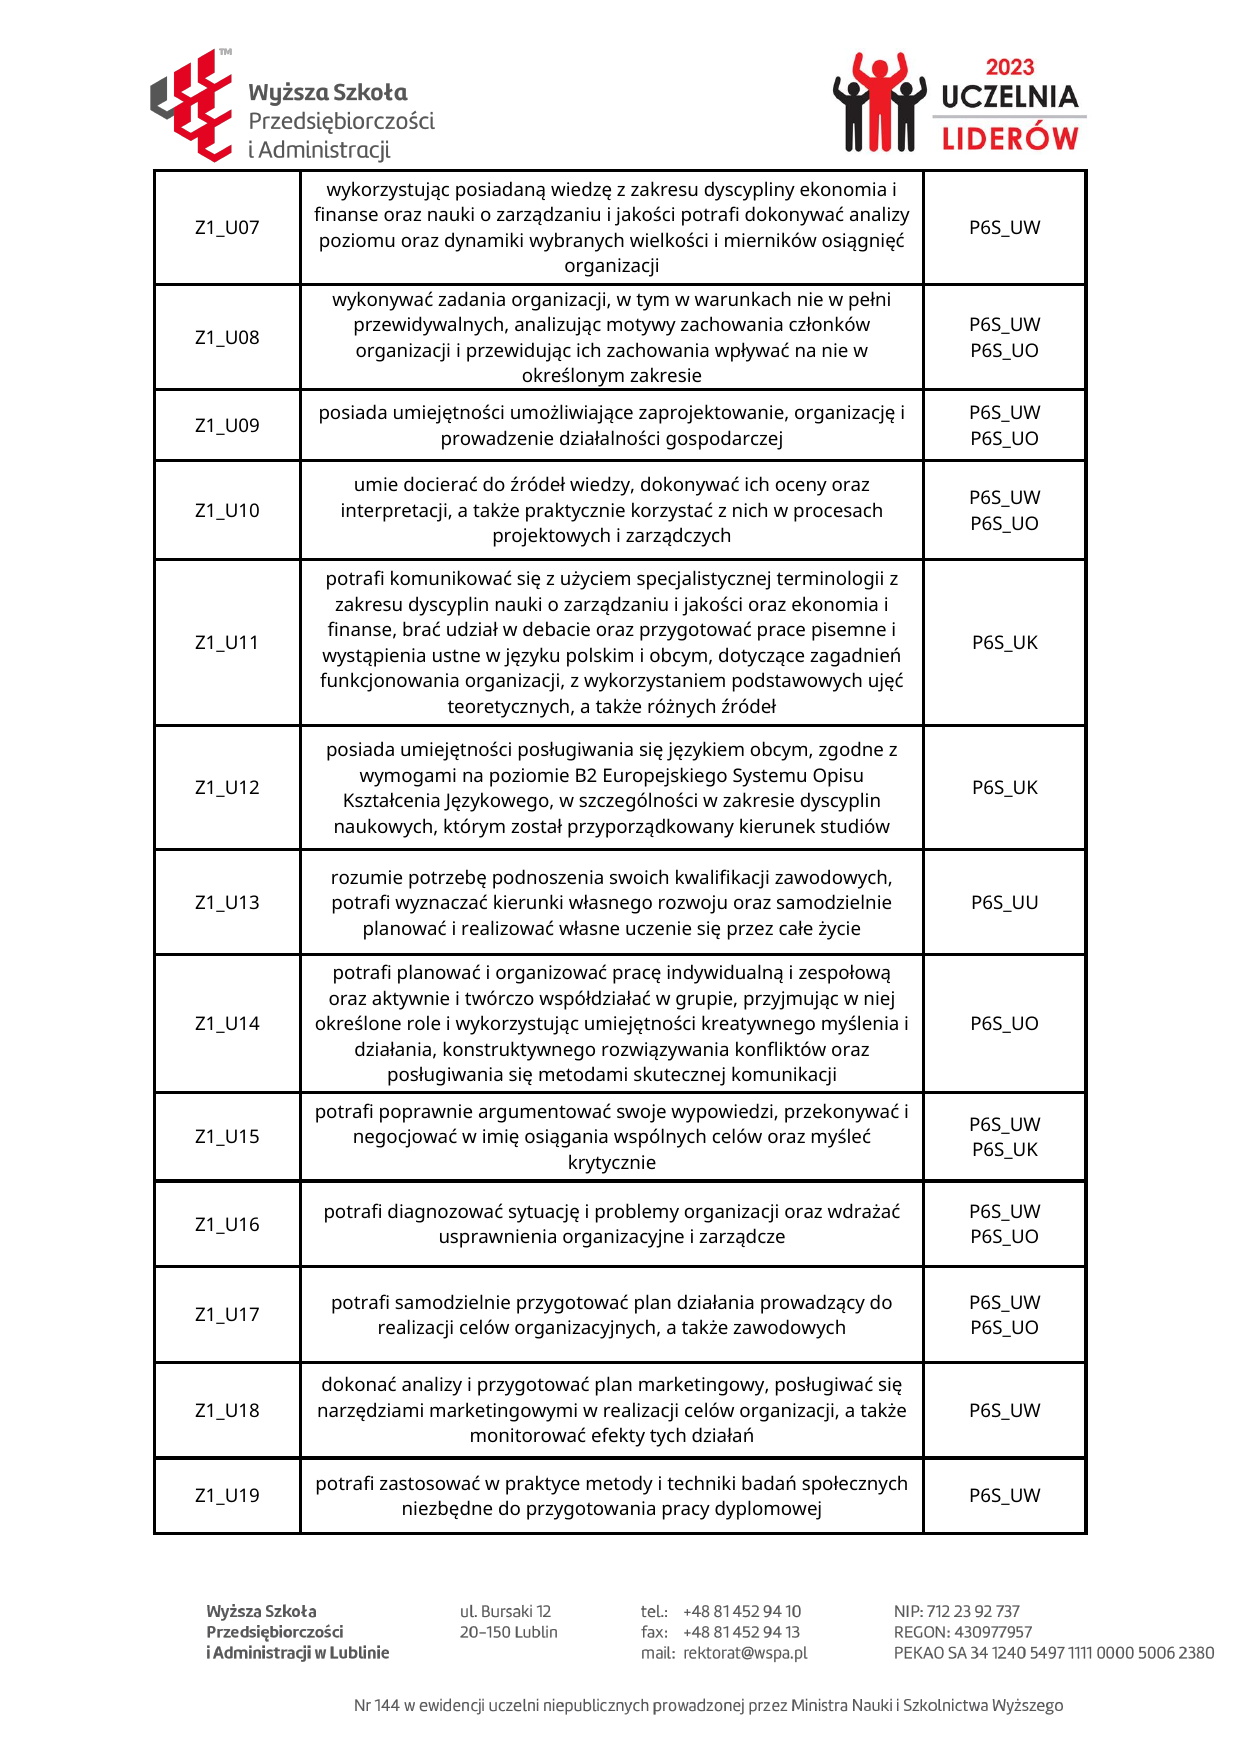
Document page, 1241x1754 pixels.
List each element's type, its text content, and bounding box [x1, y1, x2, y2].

table_cell umie docierać do źródeł wiedzy, dokonywać ich oceny oraz interpretacji, a także praktycznie korzystać z nich w procesach projektowych i zarządczych [302, 462, 922, 558]
table_cell P6S_UK [925, 561, 1084, 723]
table_cell posiada umiejętności posługiwania się językiem obcym, zgodne z wymogami na poziomie B2 Europejskiego Systemu Opisu Kształcenia Językowego, w szczególności w zakresie dyscyplin naukowych, którym został przyporządkowany kierunek studiów [302, 727, 922, 848]
table_cell P6S_UW P6S_UO [925, 1183, 1084, 1265]
table_cell Z1_U13 [156, 851, 299, 953]
table_cell potrafi samodzielnie przygotować plan działania prowadzący do realizacji celów organizacyjnych, a także zawodowych [302, 1268, 922, 1361]
table_cell Z1_U09 [156, 391, 299, 459]
table_cell P6S_UW P6S_UO [925, 1268, 1084, 1361]
table_cell potrafi komunikować się z użyciem specjalistycznej terminologii z zakresu dyscyplin nauki o zarządzaniu i jakości oraz ekonomia i finanse, brać udział w debacie oraz przygotować prace pisemne i wystąpienia ustne w języku polskim i obcym, dotyczące zagadnień funkcjonowania organizacji, z wykorzystaniem podstawowych ujęć teoretycznych, a także różnych źródeł [302, 561, 922, 723]
table_cell Z1_U18 [156, 1364, 299, 1456]
table_cell wykorzystując posiadaną wiedzę z zakresu dyscypliny ekonomia i finanse oraz nauki o zarządzaniu i jakości potrafi dokonywać analizy poziomu oraz dynamiki wybranych wielkości i mierników osiągnięć organizacji [302, 172, 922, 283]
table_cell P6S_UW P6S_UO [925, 462, 1084, 558]
table_cell dokonać analizy i przygotować plan marketingowy, posługiwać się narzędziami marketingowymi w realizacji celów organizacji, a także monitorować efekty tych działań [302, 1364, 922, 1456]
table_cell Z1_U14 [156, 956, 299, 1091]
table_cell P6S_UU [925, 851, 1084, 953]
table_cell rozumie potrzebę podnoszenia swoich kwalifikacji zawodowych, potrafi wyznaczać kierunki własnego rozwoju oraz samodzielnie planować i realizować własne uczenie się przez całe życie [302, 851, 922, 953]
table_cell P6S_UW [925, 1460, 1084, 1532]
table_cell posiada umiejętności umożliwiające zaprojektowanie, organizację i prowadzenie działalności gospodarczej [302, 391, 922, 459]
table_cell potrafi poprawnie argumentować swoje wypowiedzi, przekonywać i negocjować w imię osiągania wspólnych celów oraz myśleć krytycznie [302, 1094, 922, 1179]
table_cell P6S_UW P6S_UK [925, 1094, 1084, 1179]
table_cell Z1_U16 [156, 1183, 299, 1265]
table_cell wykonywać zadania organizacji, w tym w warunkach nie w pełni przewidywalnych, analizując motywy zachowania członków organizacji i przewidując ich zachowania wpływać na nie w określonym zakresie [302, 286, 922, 388]
table_cell potrafi diagnozować sytuację i problemy organizacji oraz wdrażać usprawnienia organizacyjne i zarządcze [302, 1183, 922, 1265]
table_cell Z1_U11 [156, 561, 299, 723]
table_cell Z1_U08 [156, 286, 299, 388]
picture [147, 44, 440, 167]
table_cell Z1_U19 [156, 1460, 299, 1532]
table_cell potrafi zastosować w praktyce metody i techniki badań społecznych niezbędne do przygotowania pracy dyplomowej [302, 1460, 922, 1532]
table_cell P6S_UW [925, 1364, 1084, 1456]
table_cell Z1_U10 [156, 462, 299, 558]
picture [825, 48, 1093, 155]
table_cell P6S_UO [925, 956, 1084, 1091]
table_cell P6S_UW [925, 172, 1084, 283]
table_cell Z1_U07 [156, 172, 299, 283]
table_cell P6S_UW P6S_UO [925, 391, 1084, 459]
table_cell Z1_U12 [156, 727, 299, 848]
table_cell P6S_UW P6S_UO [925, 286, 1084, 388]
picture [147, 1577, 1241, 1719]
table_cell Z1_U17 [156, 1268, 299, 1361]
table_cell Z1_U15 [156, 1094, 299, 1179]
table_cell P6S_UK [925, 727, 1084, 848]
table_cell potrafi planować i organizować pracę indywidualną i zespołową oraz aktywnie i twórczo współdziałać w grupie, przyjmując w niej określone role i wykorzystując umiejętności kreatywnego myślenia i działania, konstruktywnego rozwiązywania konfliktów oraz posługiwania się metodami skutecznej komunikacji [302, 956, 922, 1091]
